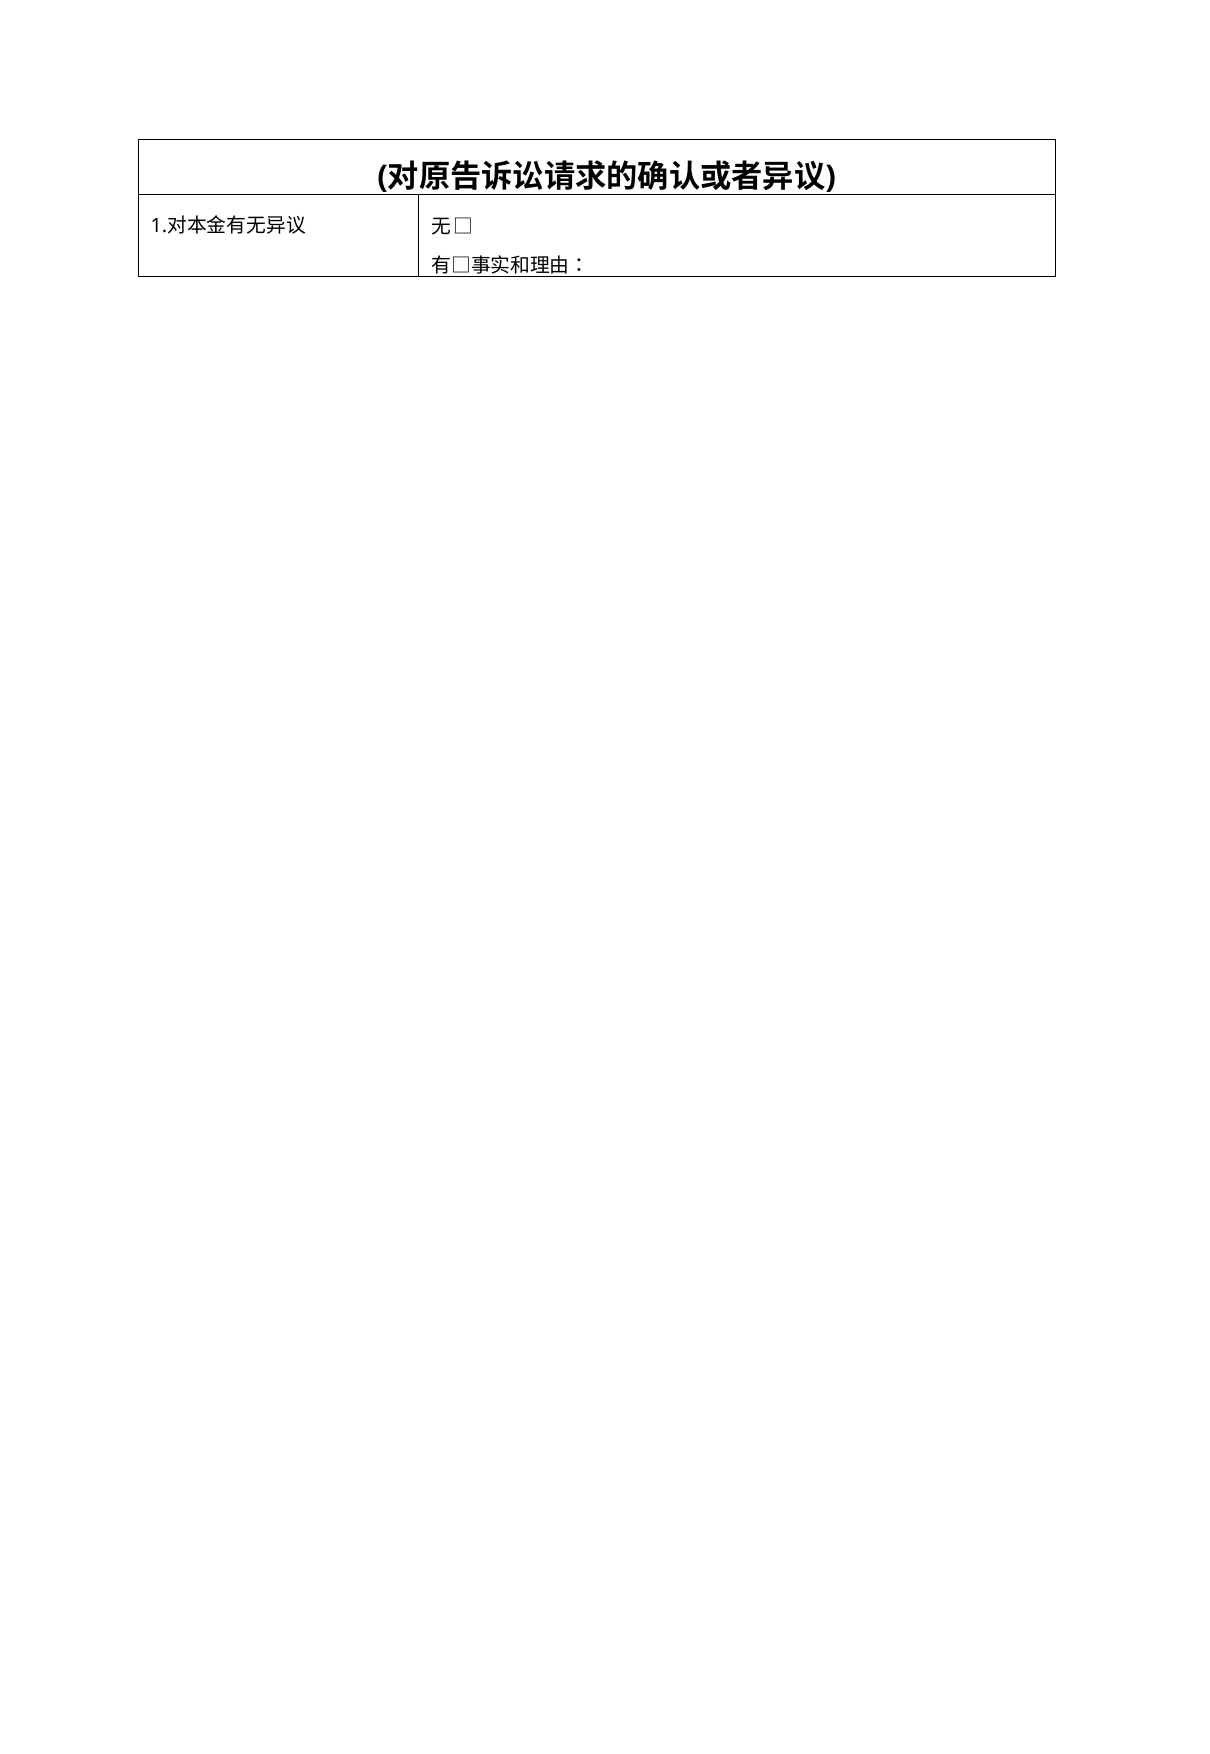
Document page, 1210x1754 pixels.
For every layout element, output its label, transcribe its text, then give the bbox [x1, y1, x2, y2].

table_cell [139, 140, 1055, 194]
table_cell 1.对本金有无异议 [139, 195, 418, 276]
table_cell 无□ 有□事实和理由： [419, 195, 1055, 276]
